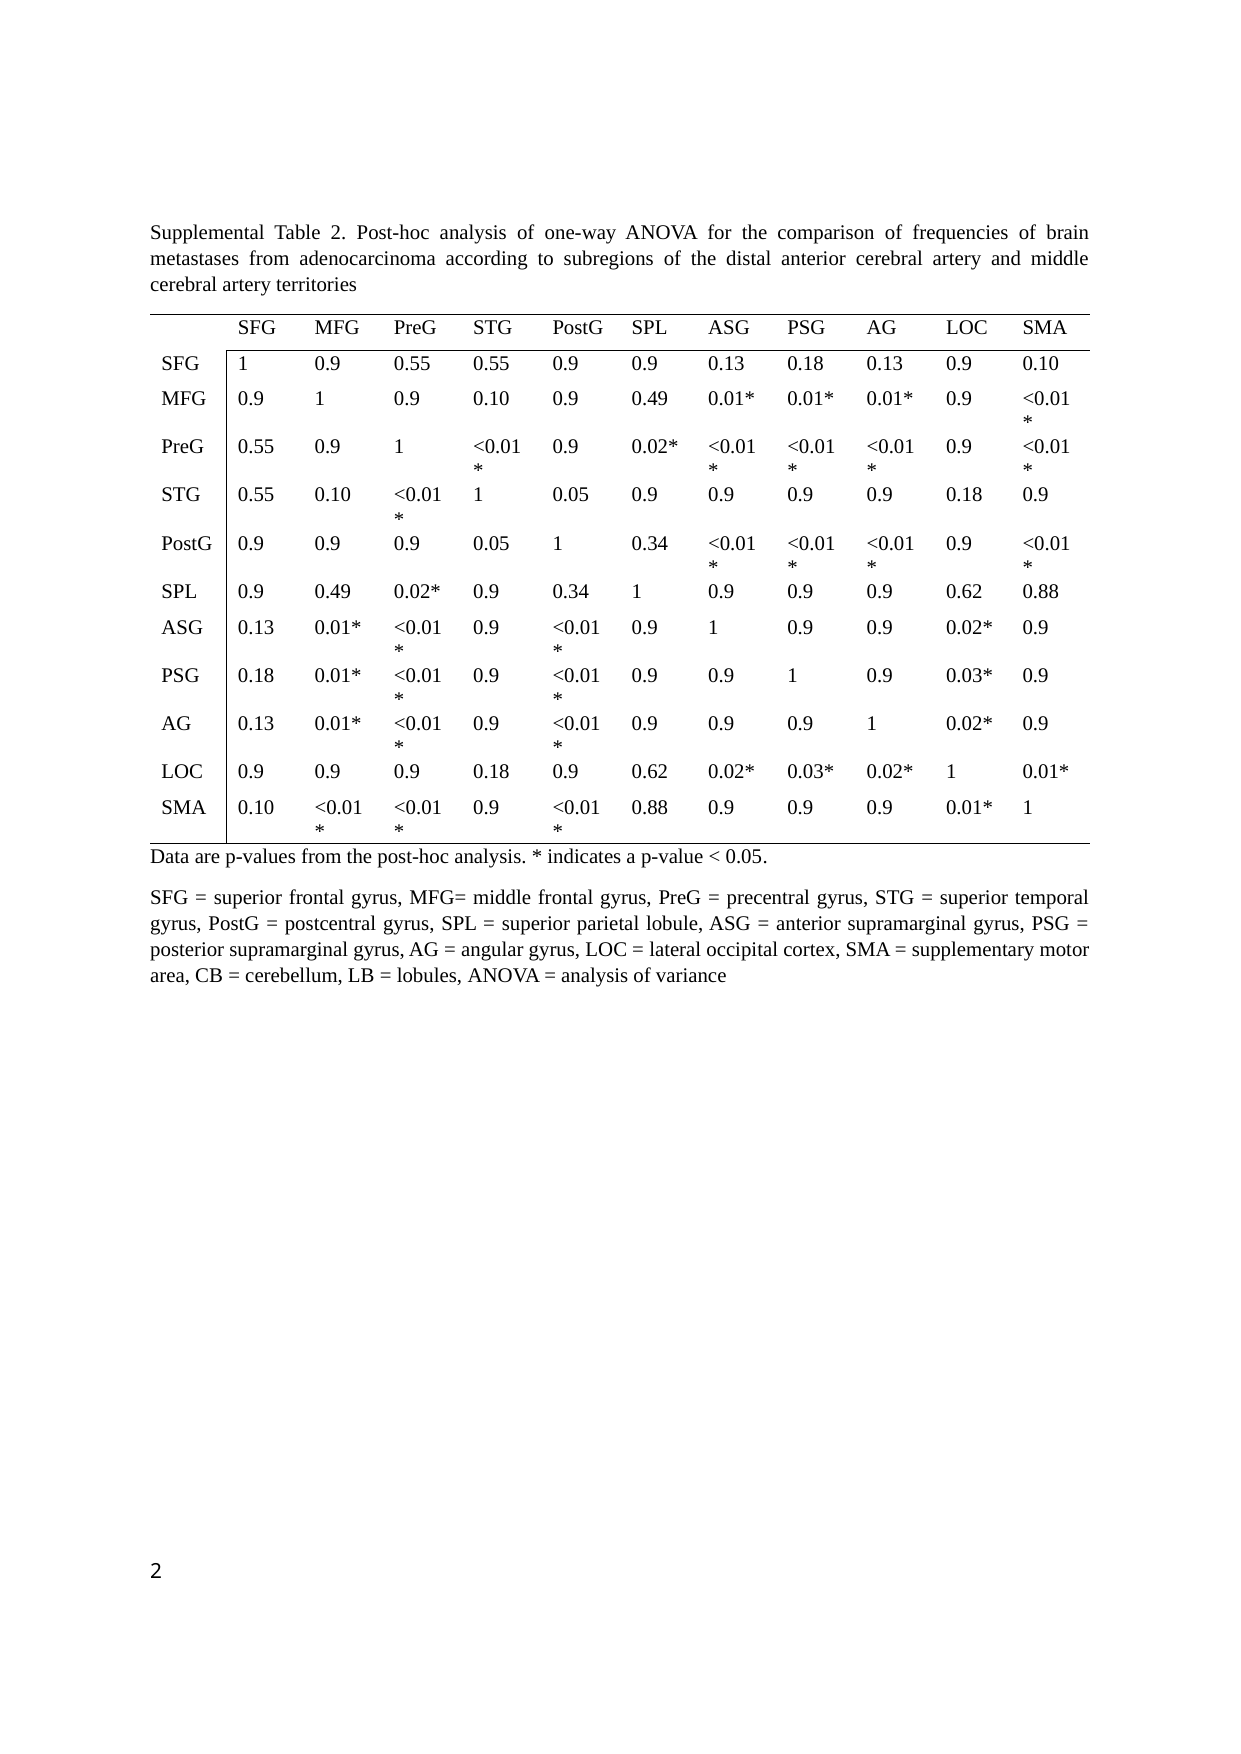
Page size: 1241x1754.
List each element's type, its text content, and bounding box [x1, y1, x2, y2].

table_cell 0.9 [935, 531, 1011, 579]
table_cell SMA [150, 795, 226, 843]
table_header PSG [776, 315, 855, 350]
table_cell 1 [462, 483, 541, 531]
table_cell 0.02* [620, 434, 697, 482]
table_cell 0.9 [462, 615, 541, 663]
table_cell 1 [303, 386, 382, 434]
table_cell 0.9 [855, 663, 934, 711]
table_cell <0.01* [541, 663, 620, 711]
table_cell 0.9 [620, 615, 697, 663]
table_cell 0.13 [227, 711, 303, 759]
table_cell 1 [935, 759, 1011, 795]
table_cell <0.01* [855, 531, 934, 579]
table_cell 0.18 [227, 663, 303, 711]
table_cell <0.01* [541, 795, 620, 843]
table_cell 0.02* [935, 711, 1011, 759]
table_cell 0.9 [1011, 483, 1090, 531]
table_cell 0.55 [462, 351, 541, 386]
table_cell 1 [620, 579, 697, 614]
table_cell <0.01* [776, 434, 855, 482]
table_cell 0.02* [855, 759, 934, 795]
table_cell 0.9 [776, 711, 855, 759]
text Data are p-values from the post-hoc analysis. * indicates a p-value < 0.05. [150, 844, 1090, 868]
table_cell 0.03* [776, 759, 855, 795]
text SFG = superior frontal gyrus, MFG= middle frontal gyrus, PreG = precentral gyrus, STG = superior temporal gyrus, PostG = postcentral gyrus, SPL = superior parietal lobule, ASG = anterior supramarginal gyrus, PSG = posterior supramarginal gyrus, AG = angular gyrus, LOC = lateral occipital cortex, SMA = supplementary motor area, CB = cerebellum, LB = lobules, ANOVA = analysis of variance [150, 885, 1090, 987]
table_cell AG [150, 711, 226, 759]
table_cell <0.01* [383, 615, 462, 663]
table_cell 0.9 [697, 579, 776, 614]
table_cell 0.9 [776, 579, 855, 614]
table_cell 0.9 [541, 434, 620, 482]
table_cell 0.18 [935, 483, 1011, 531]
table_cell 0.9 [855, 795, 934, 843]
table_cell 0.01* [855, 386, 934, 434]
table_cell 0.9 [1011, 711, 1090, 759]
table_cell <0.01* [697, 434, 776, 482]
table_cell 0.9 [303, 759, 382, 795]
table_cell 0.9 [697, 483, 776, 531]
table_header PostG [541, 315, 620, 350]
table_cell 0.18 [776, 351, 855, 386]
table_cell 0.9 [620, 663, 697, 711]
table_cell 0.9 [776, 615, 855, 663]
table_cell <0.01* [541, 615, 620, 663]
table_cell 0.9 [227, 531, 303, 579]
table_cell 0.9 [935, 386, 1011, 434]
table_header [150, 315, 226, 350]
table_cell <0.01* [383, 663, 462, 711]
table_cell 0.9 [776, 795, 855, 843]
table_cell 0.9 [935, 434, 1011, 482]
table_cell 0.01* [303, 663, 382, 711]
table_cell 0.13 [697, 351, 776, 386]
table_header MFG [303, 315, 382, 350]
table_cell 0.10 [462, 386, 541, 434]
table_cell 0.02* [935, 615, 1011, 663]
table_cell 0.01* [697, 386, 776, 434]
table_cell 0.13 [855, 351, 934, 386]
table_cell 0.9 [383, 386, 462, 434]
table_cell 0.9 [776, 483, 855, 531]
table_cell 0.02* [697, 759, 776, 795]
table_cell SFG [150, 350, 226, 386]
table_cell PreG [150, 434, 226, 482]
table_cell 0.55 [383, 351, 462, 386]
table_cell 0.9 [1011, 615, 1090, 663]
table_cell 1 [697, 615, 776, 663]
table_cell 1 [776, 663, 855, 711]
table_header ASG [697, 315, 776, 350]
table_cell 0.18 [462, 759, 541, 795]
table_header AG [855, 315, 934, 350]
table_cell <0.01* [541, 711, 620, 759]
table_cell 0.10 [227, 795, 303, 843]
table_header LOC [935, 315, 1011, 350]
table_cell ASG [150, 615, 226, 663]
table_cell 0.9 [620, 351, 697, 386]
table_cell 0.9 [462, 795, 541, 843]
table_cell 0.34 [541, 579, 620, 614]
table_cell 0.55 [227, 483, 303, 531]
table_cell PostG [150, 531, 226, 579]
table_cell 0.9 [462, 579, 541, 614]
table_cell 1 [1011, 795, 1090, 843]
table_cell 0.9 [541, 386, 620, 434]
table_cell 0.9 [697, 711, 776, 759]
table_header SMA [1011, 315, 1090, 350]
table_cell <0.01* [383, 711, 462, 759]
table_cell 0.49 [620, 386, 697, 434]
table_cell 0.9 [855, 579, 934, 614]
table_cell <0.01* [1011, 531, 1090, 579]
table_header PreG [383, 315, 462, 350]
table_cell 0.9 [541, 759, 620, 795]
table_cell 0.01* [776, 386, 855, 434]
table_cell 0.13 [227, 615, 303, 663]
table_cell <0.01* [697, 531, 776, 579]
table_cell PSG [150, 663, 226, 711]
table_cell MFG [150, 386, 226, 434]
table_cell 0.9 [303, 434, 382, 482]
table_cell 0.9 [383, 531, 462, 579]
table_cell 0.01* [935, 795, 1011, 843]
table_cell <0.01* [1011, 386, 1090, 434]
table_cell 1 [541, 531, 620, 579]
table_cell 0.9 [227, 386, 303, 434]
table_cell 0.9 [855, 615, 934, 663]
table_cell 0.49 [303, 579, 382, 614]
table_cell 0.55 [227, 434, 303, 482]
table_cell 0.05 [541, 483, 620, 531]
table_cell 0.9 [227, 759, 303, 795]
table_cell 0.9 [620, 711, 697, 759]
table_cell 0.01* [303, 711, 382, 759]
table_cell STG [150, 483, 226, 531]
text Supplemental Table 2. Post-hoc analysis of one-way ANOVA for the comparison of frequencies of brain metastases from adenocarcinoma according to subregions of the distal anterior cerebral artery and middle cerebral artery territories [150, 220, 1090, 296]
table_cell 0.9 [620, 483, 697, 531]
table_cell 0.62 [935, 579, 1011, 614]
table_cell <0.01* [383, 483, 462, 531]
table_cell 0.9 [1011, 663, 1090, 711]
table_cell 0.9 [697, 663, 776, 711]
table_cell 0.9 [383, 759, 462, 795]
table_cell 0.03* [935, 663, 1011, 711]
table_cell 0.9 [462, 663, 541, 711]
table_cell 0.9 [303, 531, 382, 579]
table_cell <0.01* [303, 795, 382, 843]
table_cell <0.01* [776, 531, 855, 579]
table_cell 0.9 [697, 795, 776, 843]
table_cell 0.10 [303, 483, 382, 531]
table_cell 0.05 [462, 531, 541, 579]
table_cell 0.9 [935, 351, 1011, 386]
table_cell <0.01* [383, 795, 462, 843]
table_cell 0.9 [541, 351, 620, 386]
table_cell LOC [150, 759, 226, 795]
table_cell 0.10 [1011, 351, 1090, 386]
table_cell 0.02* [383, 579, 462, 614]
table_cell 1 [227, 351, 303, 386]
table_cell 0.62 [620, 759, 697, 795]
table_header STG [462, 315, 541, 350]
table_cell <0.01* [1011, 434, 1090, 482]
table_cell 0.01* [303, 615, 382, 663]
table_cell 0.9 [227, 579, 303, 614]
table_cell <0.01* [855, 434, 934, 482]
table_cell 0.9 [855, 483, 934, 531]
table_cell 0.34 [620, 531, 697, 579]
table_header SPL [620, 315, 697, 350]
table_header SFG [226, 315, 303, 350]
table_cell SPL [150, 579, 226, 614]
table_cell 0.88 [1011, 579, 1090, 614]
table_cell 0.01* [1011, 759, 1090, 795]
table_cell 0.9 [303, 351, 382, 386]
table_cell 1 [383, 434, 462, 482]
table_cell 0.9 [462, 711, 541, 759]
table_cell <0.01* [462, 434, 541, 482]
table_cell 0.88 [620, 795, 697, 843]
table_cell 1 [855, 711, 934, 759]
